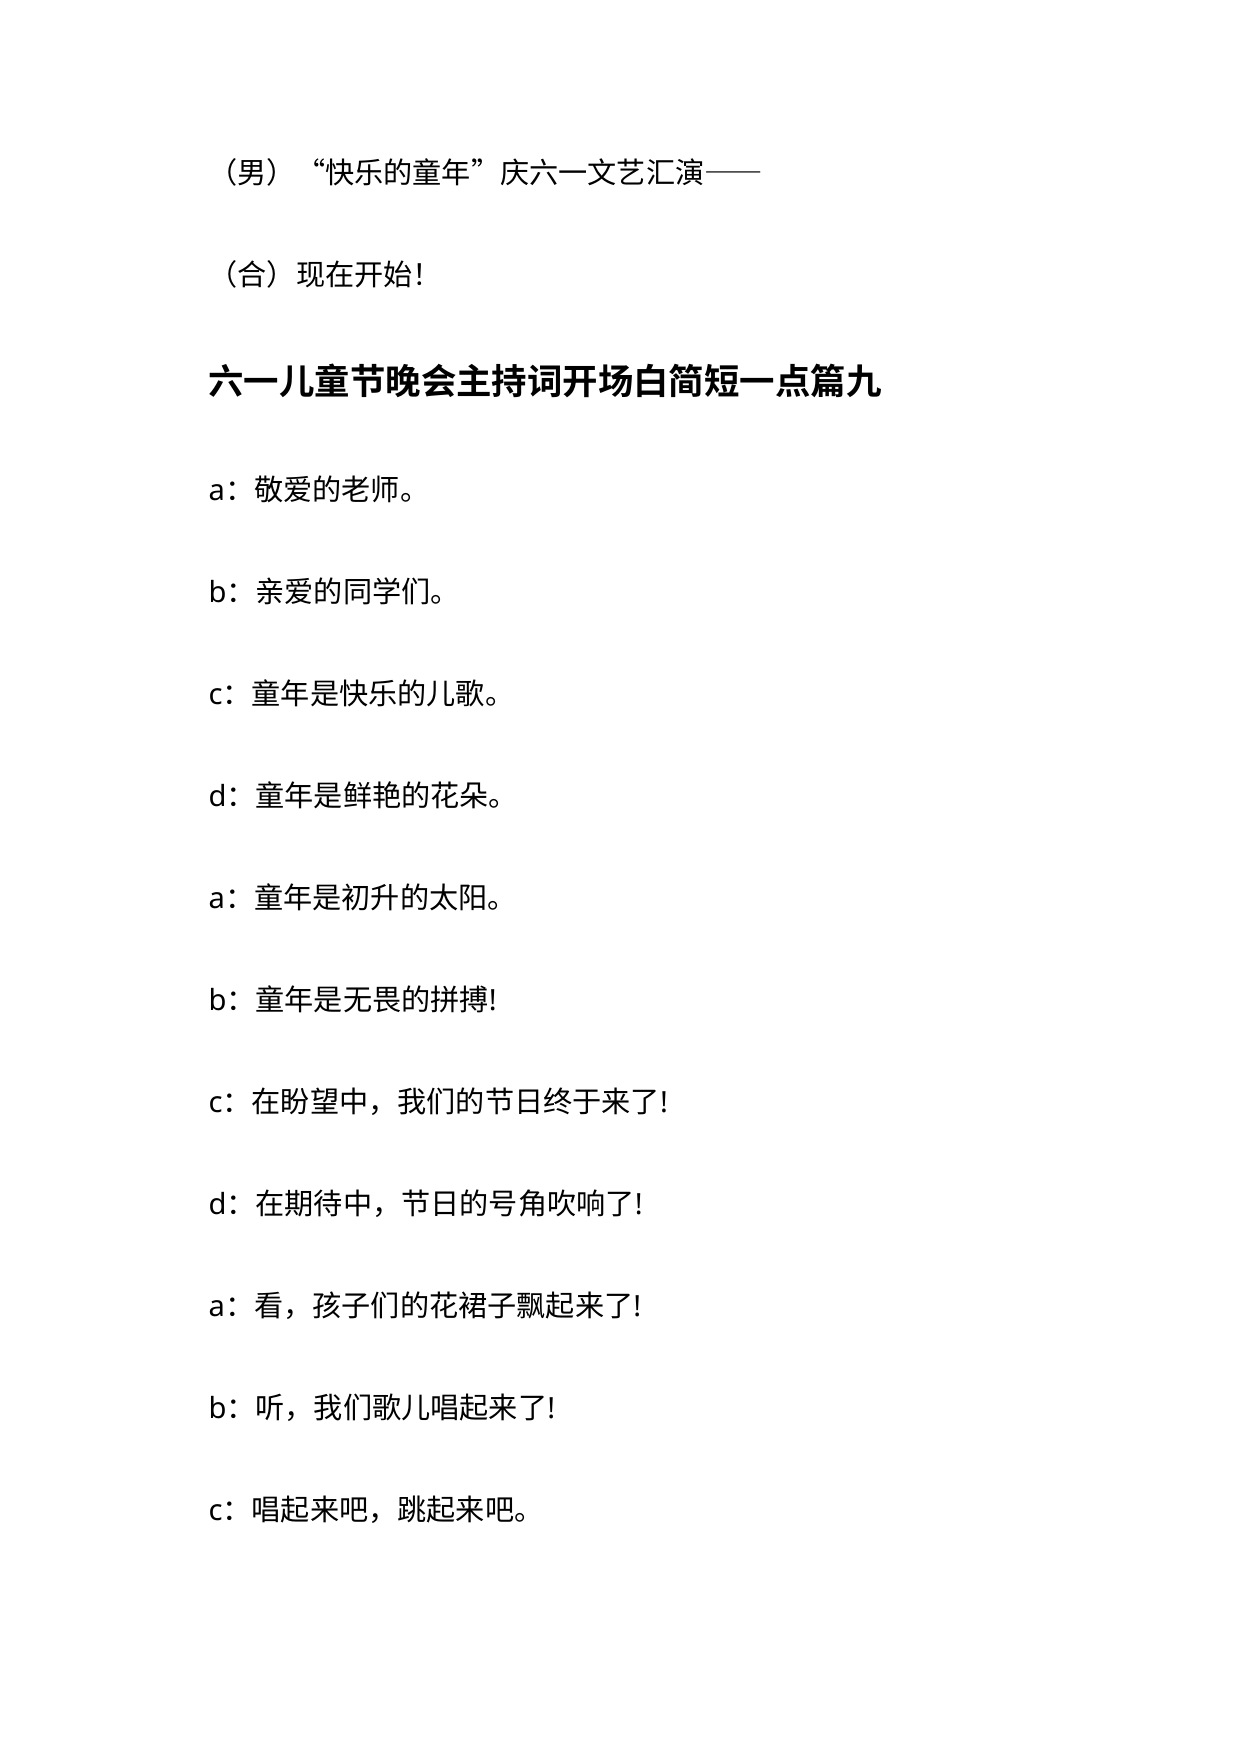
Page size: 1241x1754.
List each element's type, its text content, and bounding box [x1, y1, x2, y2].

text 六一儿童节晚会主持词开场白简短一点篇九 [150, 353, 1090, 405]
text a：童年是初升的太阳。 [150, 875, 1090, 917]
text a：敬爱的老师。 [150, 467, 1090, 509]
text （男）“快乐的童年”庆六一文艺汇演—— [150, 150, 1090, 192]
text b：童年是无畏的拼搏! [150, 977, 1090, 1019]
text d：在期待中，节日的号角吹响了! [150, 1181, 1090, 1223]
text b：听，我们歌儿唱起来了! [150, 1385, 1090, 1427]
text b：亲爱的同学们。 [150, 569, 1090, 611]
text c：在盼望中，我们的节日终于来了! [150, 1079, 1090, 1121]
text d：童年是鲜艳的花朵。 [150, 773, 1090, 815]
text a：看，孩子们的花裙子飘起来了! [150, 1283, 1090, 1325]
text c：唱起来吧，跳起来吧。 [150, 1487, 1090, 1529]
text （合）现在开始！ [150, 252, 1090, 294]
text c：童年是快乐的儿歌。 [150, 671, 1090, 713]
